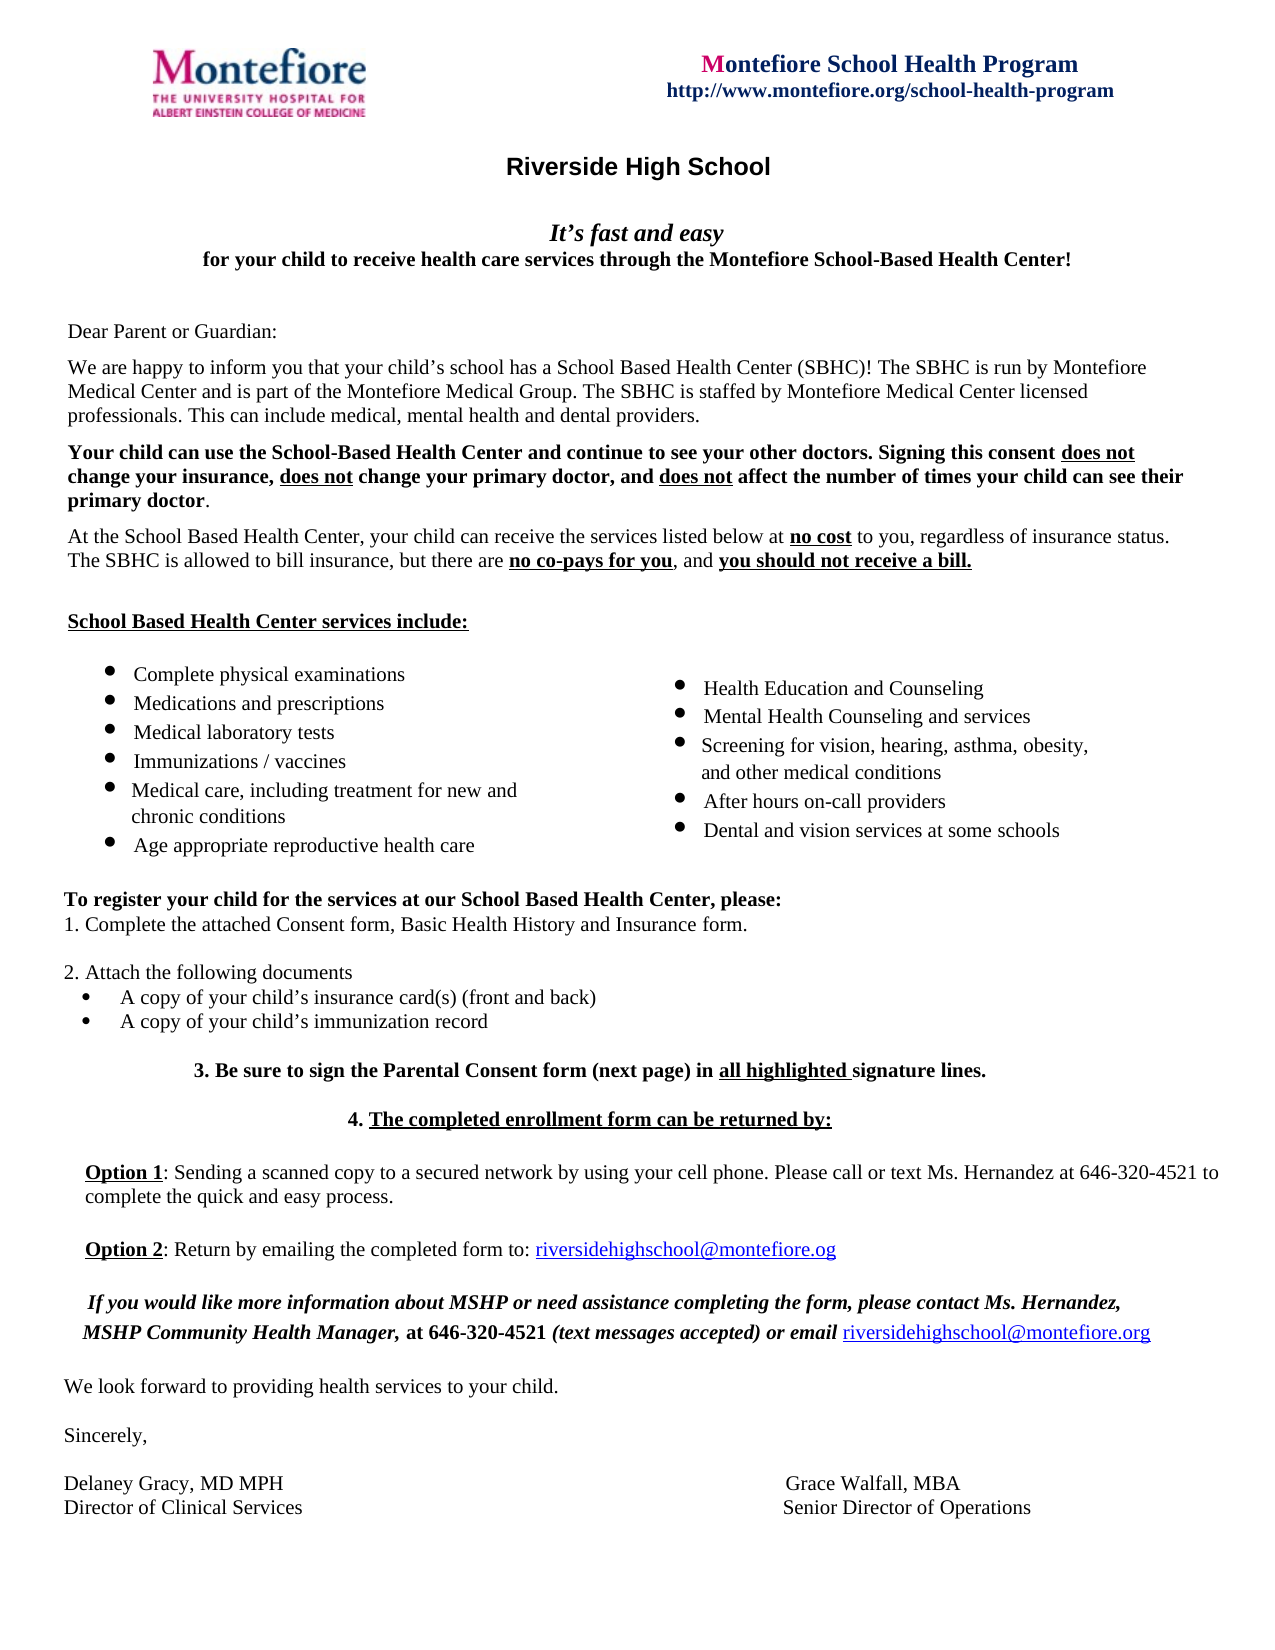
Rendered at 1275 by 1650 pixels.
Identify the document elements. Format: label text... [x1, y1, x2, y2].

text Sincerely, [64, 1423, 1252, 1447]
list Complete physical examinations [105, 661, 523, 688]
list Medical care, including treatment for new and chronic conditions [105, 777, 519, 828]
text Option 2: Return by emailing the completed form to: riversidehighschool@montefiore.og [64, 1237, 1252, 1261]
text http://www.montefiore.org/school-health-program [543, 78, 1238, 102]
text Director of Clinical Services Senior Director of Operations [64, 1495, 1252, 1519]
subtitle Your child can use the School-Based Health Center and continue to see your other doctors. Signing this consent does not change your insurance, does not change your primary doctor, and does not affect the number of times your child can see their primary doctor. [67, 440, 1186, 512]
list Dental and vision services at some schools [675, 817, 1252, 844]
text School Based Health Center services include: [67, 609, 523, 633]
text Riverside High School [25, 152, 1252, 180]
list Screening for vision, hearing, asthma, obesity, and other medical conditions [675, 732, 1119, 784]
text Dear Parent or Guardian: [67, 319, 1252, 343]
list Age appropriate reproductive health care [105, 832, 523, 859]
subtitle The completed enrollment form can be returned by: [64, 1107, 1116, 1131]
list A copy of your child’s insurance card(s) (front and back) [82, 984, 1252, 1009]
list Medical laboratory tests [105, 719, 523, 746]
text Option 1: Sending a scanned copy to a secured network by using your cell phone. Please call or text Ms. Hernandez at 646-320-4521 to complete the quick and easy process. [85, 1160, 1252, 1208]
text To register your child for the services at our School Based Health Center, please: [25, 887, 1252, 911]
list Health Education and Counseling [675, 675, 1252, 701]
list A copy of your child’s immunization record [82, 1009, 1252, 1033]
text MSHP Community Health Manager, at 646-320-4521 (text messages accepted) or email riversidehighschool@montefiore.org [25, 1320, 1275, 1344]
list After hours on-call providers [675, 788, 1252, 815]
text At the School Based Health Center, your child can receive the services listed below at no cost to you, regardless of insurance status. The SBHC is allowed to bill insurance, but there are no co-pays for you, and you should not receive a bill. [67, 524, 1186, 572]
list Immunizations / vaccines [105, 748, 523, 774]
list Medications and prescriptions [105, 690, 523, 717]
text We look forward to providing health services to your child. [25, 1374, 1204, 1398]
list Attach the following documents [64, 960, 1252, 984]
list Complete the attached Consent form, Basic Health History and Insurance form. [64, 911, 1252, 936]
text If you would like more information about MSHP or need assistance completing the form, please contact Ms. Hernandez, [25, 1290, 1275, 1314]
text We are happy to inform you that your child’s school has a School Based Health Center (SBHC)! The SBHC is run by Montefiore Medical Center and is part of the Montefiore Medical Group. The SBHC is staffed by Montefiore Medical Center licensed professionals. This can include medical, mental health and dental providers. [67, 355, 1186, 427]
text It’s fast and easy [159, 218, 1116, 246]
picture [152, 48, 366, 117]
subtitle for your child to receive health care services through the Montefiore School-Based Health Center! [159, 247, 1116, 271]
list Mental Health Counseling and services [675, 704, 1252, 730]
subtitle Montefiore School Health Program [543, 49, 1237, 78]
text Delaney Gracy, MD MPH Grace Walfall, MBA [64, 1471, 1252, 1495]
subtitle Be sure to sign the Parental Consent form (next page) in all highlighted signature lines. [64, 1058, 1116, 1082]
